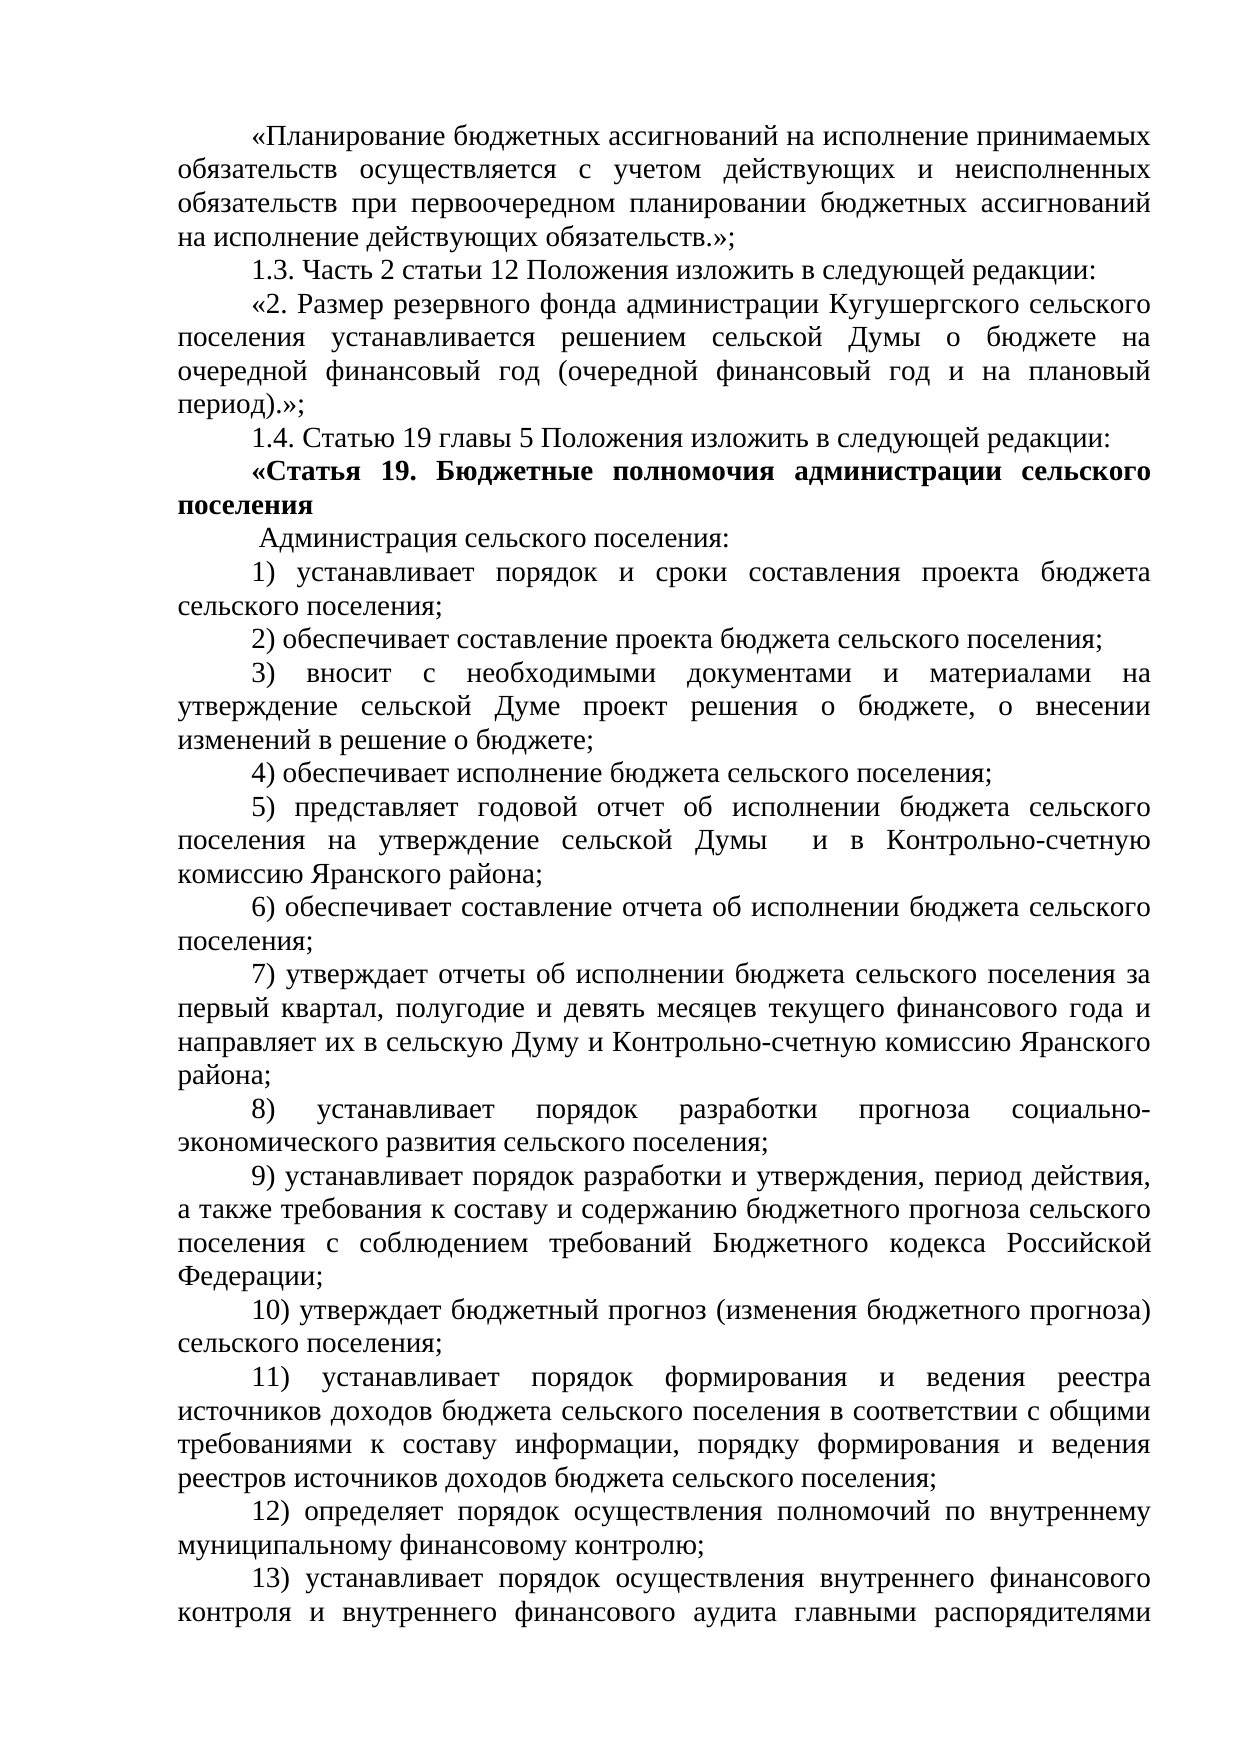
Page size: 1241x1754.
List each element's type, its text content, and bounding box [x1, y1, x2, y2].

title «Статья 19. Бюджетные полномочия администрации сельского поселения [177, 453, 1152, 521]
text 6) обеспечивает составление отчета об исполнении бюджета сельского поселения; [177, 889, 1152, 957]
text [177, 1560, 1152, 1627]
text 1.3. Часть 2 статьи 12 Положения изложить в следующей редакции: [177, 252, 1152, 286]
text 7) утверждает отчеты об исполнении бюджета сельского поселения за первый квартал, полугодие и девять месяцев текущего финансового года и направляет их в сельскую Думу и Контрольно-счетную комиссию Яранского района; [177, 957, 1152, 1091]
text 5) представляет годовой отчет об исполнении бюджета сельского поселения на утверждение сельской Думы и в Контрольно-счетную комиссию Яранского района; [177, 789, 1152, 889]
text 3) вносит с необходимыми документами и материалами на утверждение сельской Думе проект решения о бюджете, о внесении изменений в решение о бюджете; [177, 655, 1152, 755]
text 1.4. Статью 19 главы 5 Положения изложить в следующей редакции: [177, 420, 1152, 453]
text 4) обеспечивает исполнение бюджета сельского поселения; [177, 755, 1152, 789]
text 1) устанавливает порядок и сроки составления проекта бюджета сельского поселения; [177, 554, 1152, 621]
text 10) утверждает бюджетный прогноз (изменения бюджетного прогноза) сельского поселения; [177, 1292, 1152, 1359]
text Администрация сельского поселения: [177, 521, 1152, 554]
text 2) обеспечивает составление проекта бюджета сельского поселения; [177, 621, 1152, 655]
text 12) определяет порядок осуществления полномочий по внутреннему муниципальному финансовому контролю; [177, 1493, 1152, 1560]
text 9) устанавливает порядок разработки и утверждения, период действия, а также требования к составу и содержанию бюджетного прогноза сельского поселения с соблюдением требований Бюджетного кодекса Российской Федерации; [177, 1158, 1152, 1292]
text «Планирование бюджетных ассигнований на исполнение принимаемых обязательств осуществляется с учетом действующих и неисполненных обязательств при первоочередном планировании бюджетных ассигнований на исполнение действующих обязательств.»; [177, 118, 1152, 252]
text 8) устанавливает порядок разработки прогноза социально-экономического развития сельского поселения; [177, 1091, 1152, 1158]
text «2. Размер резервного фонда администрации Кугушергского сельского поселения устанавливается решением сельской Думы о бюджете на очередной финансовый год (очередной финансовый год и на плановый период).»; [177, 286, 1152, 420]
text 11) устанавливает порядок формирования и ведения реестра источников доходов бюджета сельского поселения в соответствии с общими требованиями к составу информации, порядку формирования и ведения реестров источников доходов бюджета сельского поселения; [177, 1359, 1152, 1493]
